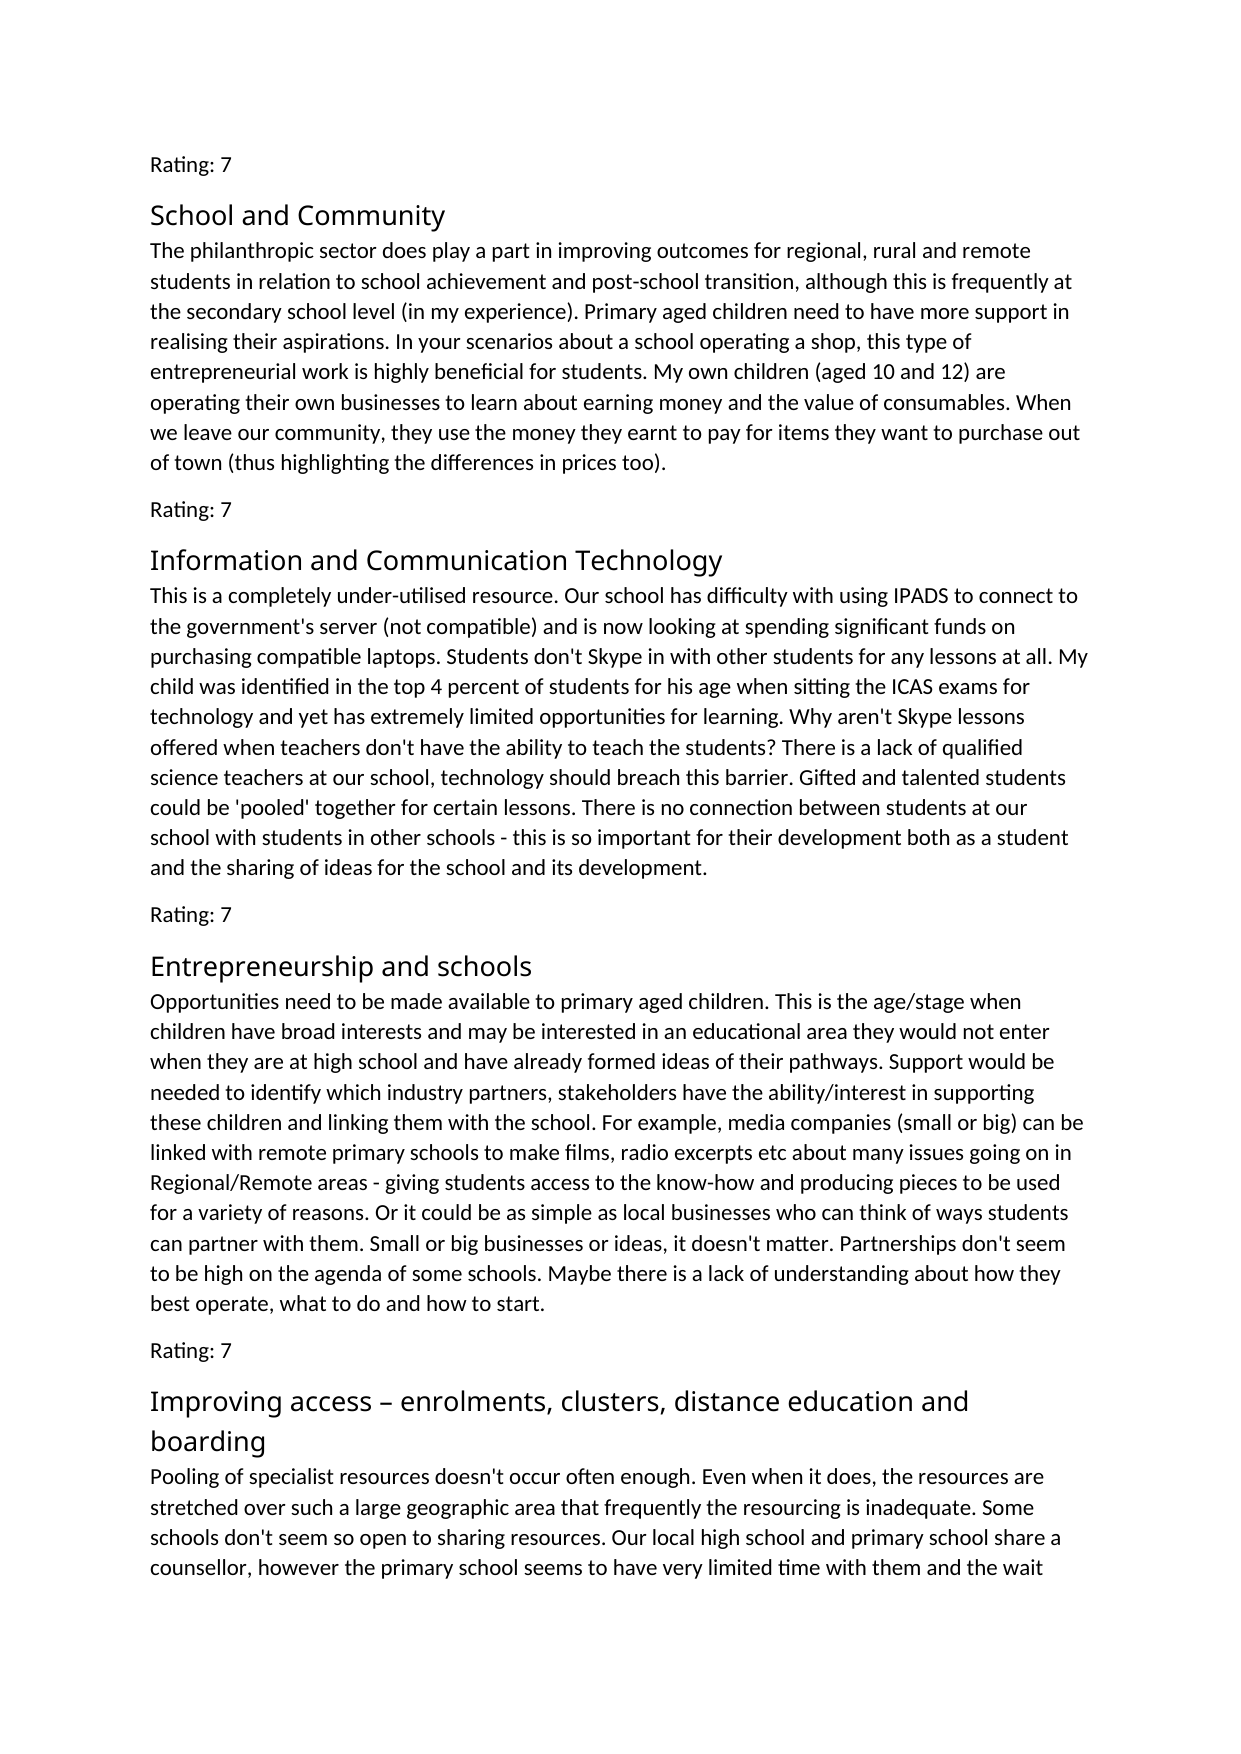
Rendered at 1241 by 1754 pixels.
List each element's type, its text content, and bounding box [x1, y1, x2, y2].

text Rating: 7 [150, 1336, 1090, 1364]
text Rating: 7 [150, 900, 1090, 928]
subtitle Entrepreneurship and schools [150, 947, 1090, 984]
subtitle Information and Communication Technology [150, 542, 1090, 579]
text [150, 1462, 1090, 1581]
text Rating: 7 [150, 150, 1090, 178]
subtitle Improving access – enrolments, clusters, distance education and boarding [150, 1383, 1090, 1459]
text Rating: 7 [150, 495, 1090, 523]
text The philanthropic sector does play a part in improving outcomes for regional, rural and remote students in relation to school achievement and post-school transition, although this is frequently at the secondary school level (in my experience). Primary aged children need to have more support in realising their aspirations. In your scenarios about a school operating a shop, this type of entrepreneurial work is highly beneficial for students. My own children (aged 10 and 12) are operating their own businesses to learn about earning money and the value of consumables. When we leave our community, they use the money they earnt to pay for items they want to purchase out of town (thus highlighting the differences in prices too). [150, 237, 1090, 476]
subtitle School and Community [150, 197, 1090, 234]
text Opportunities need to be made available to primary aged children. This is the age/stage when children have broad interests and may be interested in an educational area they would not enter when they are at high school and have already formed ideas of their pathways. Support would be needed to identify which industry partners, stakeholders have the ability/interest in supporting these children and linking them with the school. For example, media companies (small or big) can be linked with remote primary schools to make films, radio excerpts etc about many issues going on in Regional/Remote areas - giving students access to the know-how and producing pieces to be used for a variety of reasons. Or it could be as simple as local businesses who can think of ways students can partner with them. Small or big businesses or ideas, it doesn't matter. Partnerships don't seem to be high on the agenda of some schools. Maybe there is a lack of understanding about how they best operate, what to do and how to start. [150, 987, 1090, 1317]
text This is a completely under-utilised resource. Our school has difficulty with using IPADS to connect to the government's server (not compatible) and is now looking at spending significant funds on purchasing compatible laptops. Students don't Skype in with other students for any lessons at all. My child was identified in the top 4 percent of students for his age when sitting the ICAS exams for technology and yet has extremely limited opportunities for learning. Why aren't Skype lessons offered when teachers don't have the ability to teach the students? There is a lack of qualified science teachers at our school, technology should breach this barrier. Gifted and talented students could be 'pooled' together for certain lessons. There is no connection between students at our school with students in other schools - this is so important for their development both as a student and the sharing of ideas for the school and its development. [150, 582, 1090, 882]
